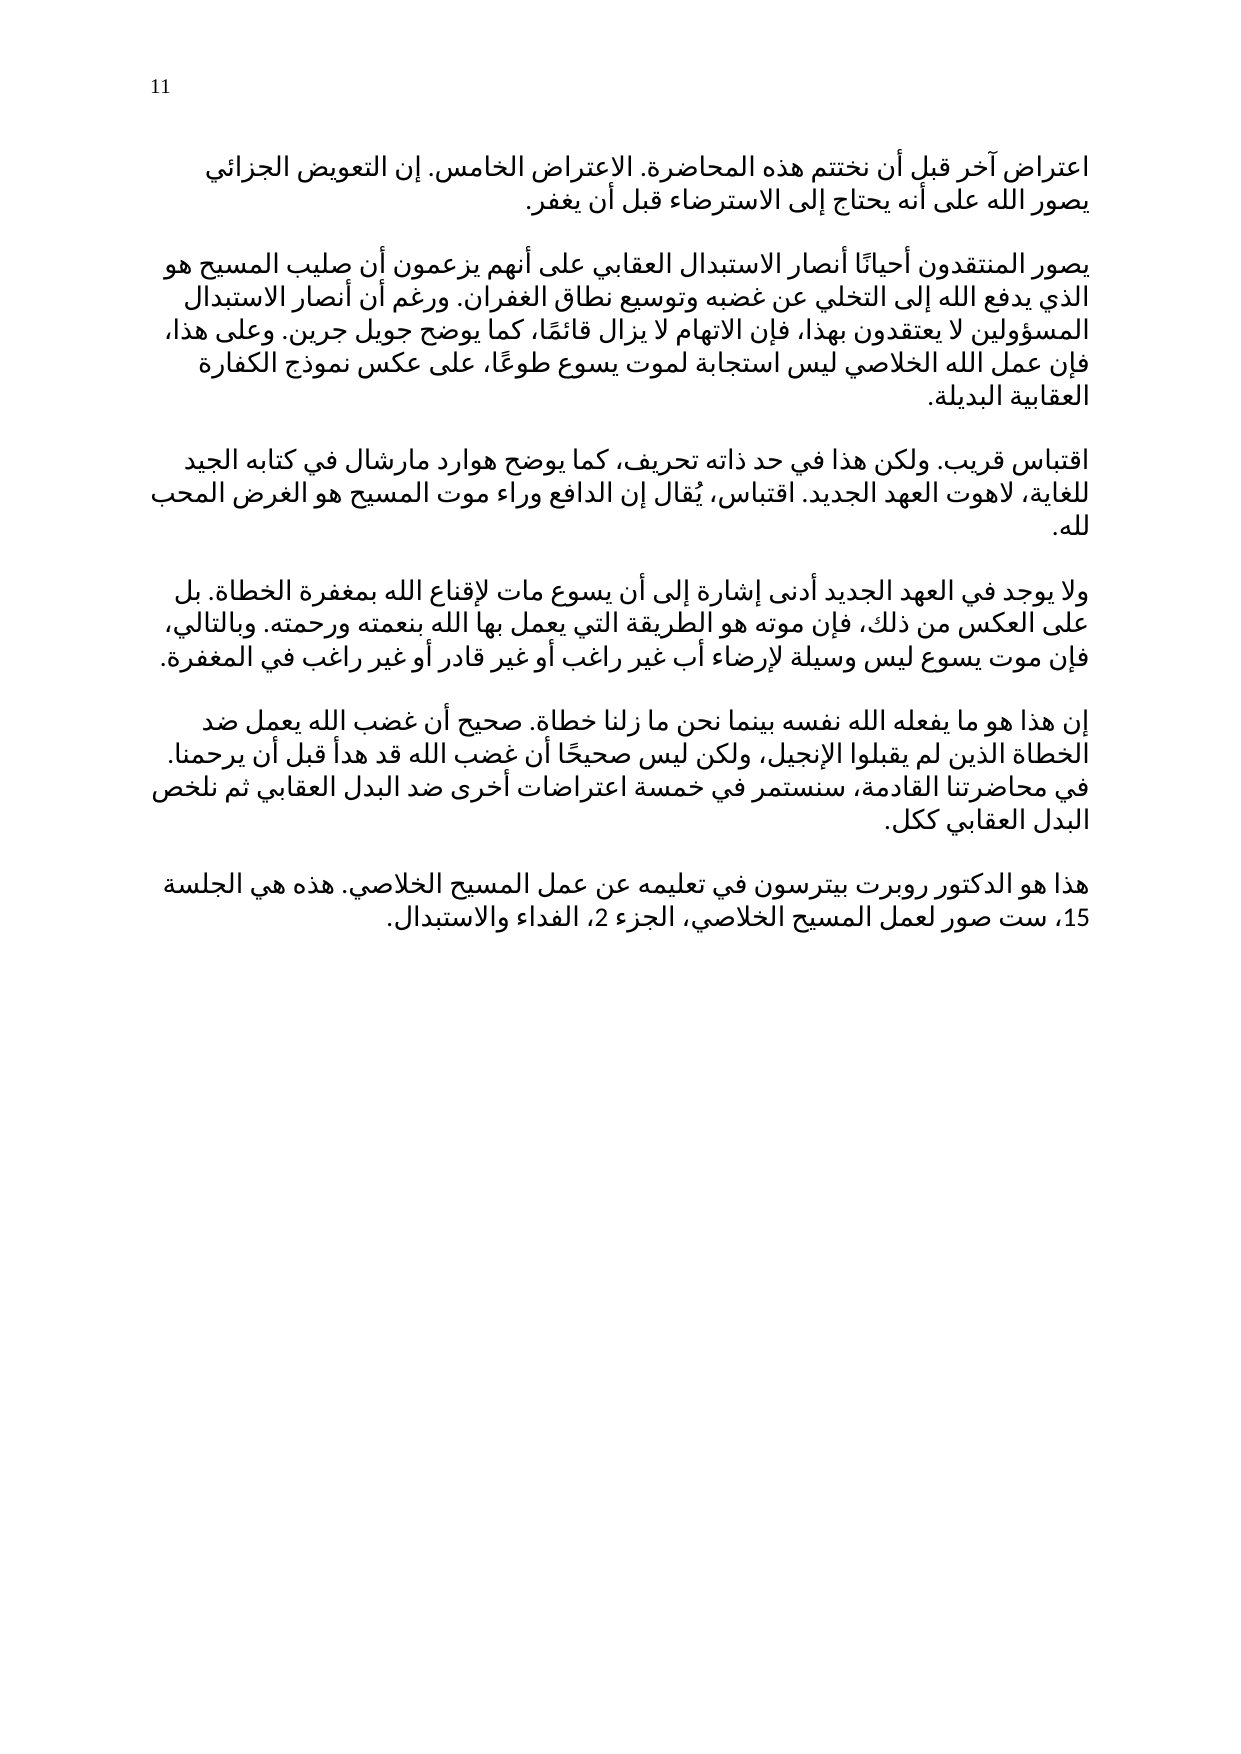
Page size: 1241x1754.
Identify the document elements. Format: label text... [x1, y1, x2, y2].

text ولا يوجد في العهد الجديد أدنى إشارة إلى أن يسوع مات لإقناع الله بمغفرة الخطاة. بل على العكس من ذلك، فإن موته هو الطريقة التي يعمل بها الله بنعمته ورحمته. وبالتالي، فإن موت يسوع ليس وسيلة لإرضاء أب غير راغب أو غير قادر أو غير راغب في المغفرة. [150, 574, 1090, 673]
text يصور المنتقدون أحيانًا أنصار الاستبدال العقابي على أنهم يزعمون أن صليب المسيح هو الذي يدفع الله إلى التخلي عن غضبه وتوسيع نطاق الغفران. ورغم أن أنصار الاستبدال المسؤولين لا يعتقدون بهذا، فإن الاتهام لا يزال قائمًا، كما يوضح جويل جرين. وعلى هذا، فإن عمل الله الخلاصي ليس استجابة لموت يسوع طوعًا، على عكس نموذج الكفارة العقابية البديلة. [150, 247, 1090, 412]
text اقتباس قريب. ولكن هذا في حد ذاته تحريف، كما يوضح هوارد مارشال في كتابه الجيد للغاية، لاهوت العهد الجديد. اقتباس، يُقال إن الدافع وراء موت المسيح هو الغرض المحب لله. [150, 443, 1090, 542]
text اعتراض آخر قبل أن نختتم هذه المحاضرة. الاعتراض الخامس. إن التعويض الجزائي يصور الله على أنه يحتاج إلى الاسترضاء قبل أن يغفر. [150, 150, 1090, 216]
text إن هذا هو ما يفعله الله نفسه بينما نحن ما زلنا خطاة. صحيح أن غضب الله يعمل ضد الخطاة الذين لم يقبلوا الإنجيل، ولكن ليس صحيحًا أن غضب الله قد هدأ قبل أن يرحمنا. في محاضرتنا القادمة، سنستمر في خمسة اعتراضات أخرى ضد البدل العقابي ثم نلخص البدل العقابي ككل. [150, 704, 1090, 836]
text هذا هو الدكتور روبرت بيترسون في تعليمه عن عمل المسيح الخلاصي. هذه هي الجلسة 15، ست صور لعمل المسيح الخلاصي، الجزء 2، الفداء والاستبدال. [150, 867, 1090, 957]
